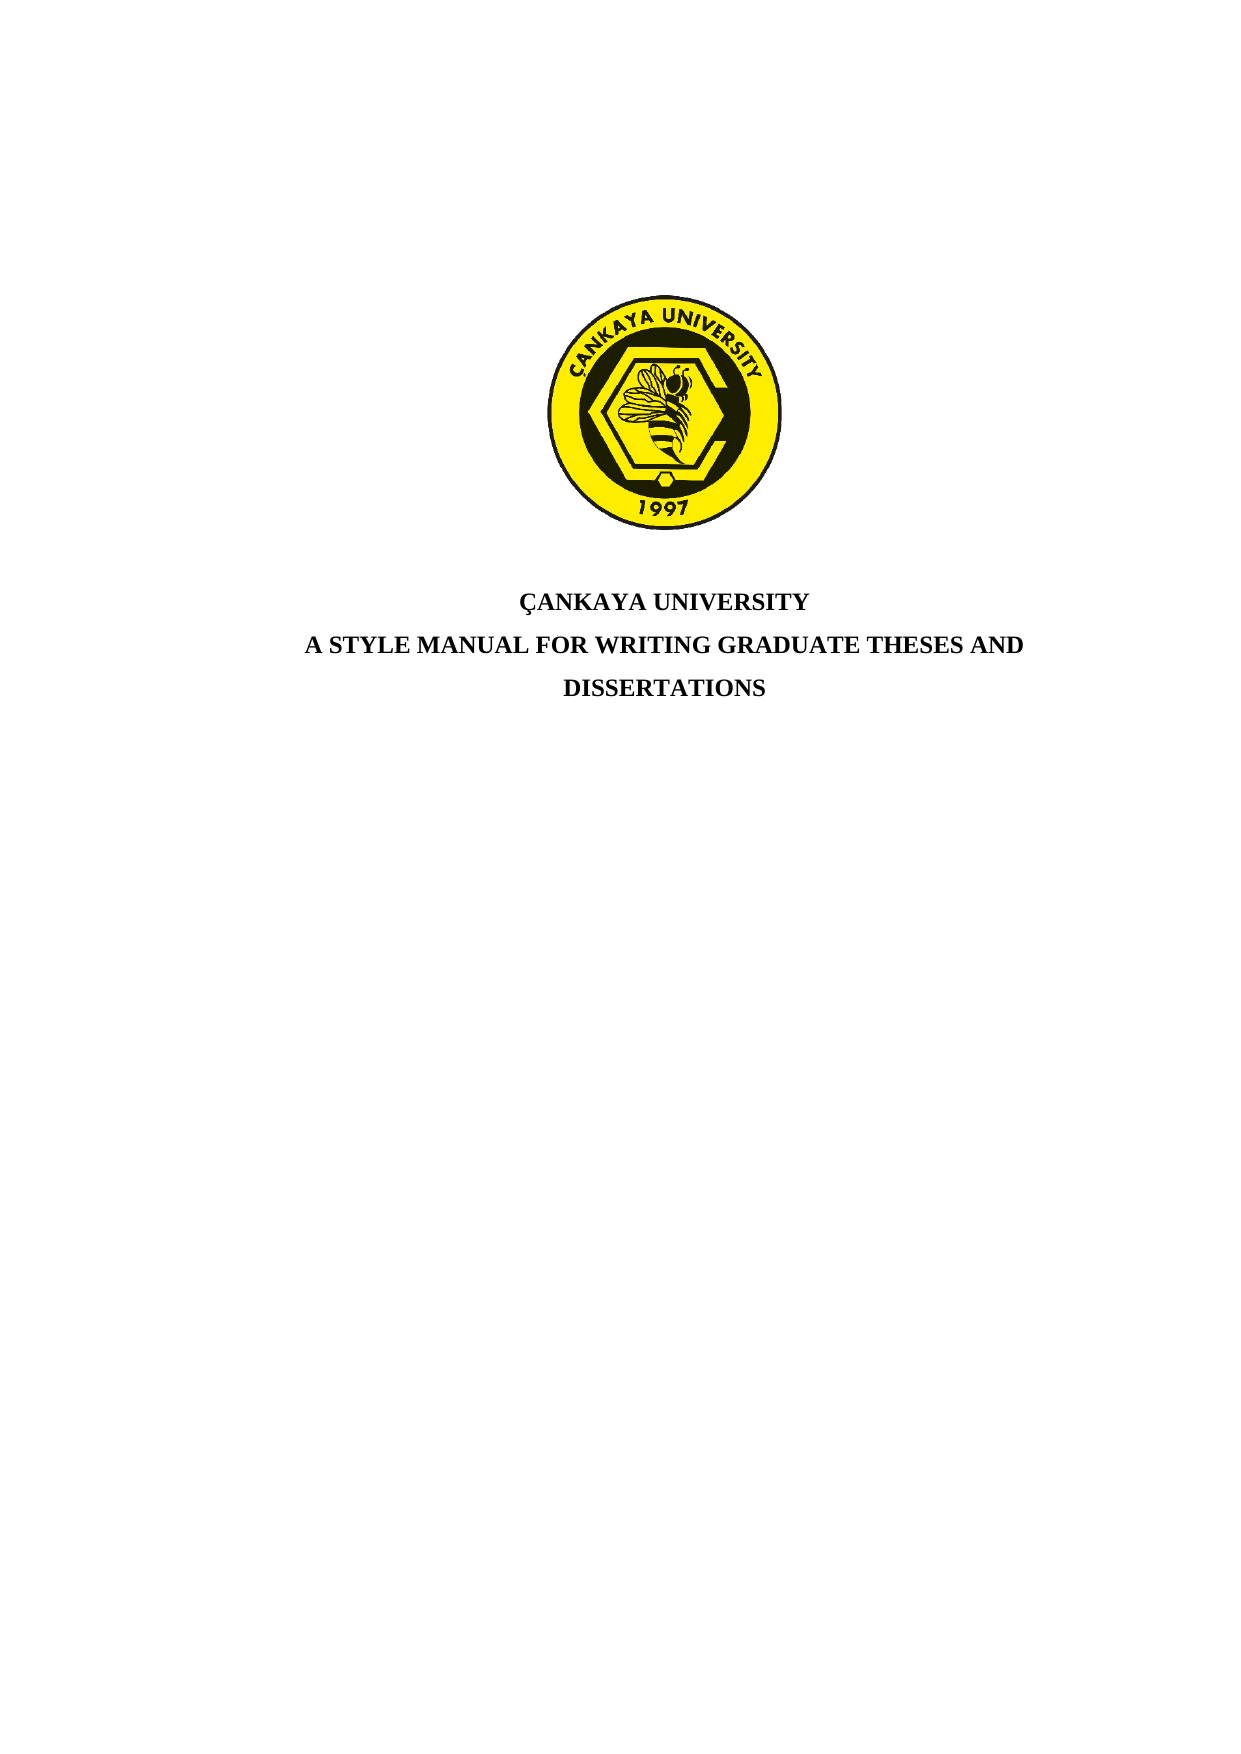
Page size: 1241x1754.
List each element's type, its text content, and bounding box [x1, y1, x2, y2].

text A STYLE MANUAL FOR WRITING GRADUATE THESES AND DISSERTATIONS [236, 630, 1092, 702]
text ÇANKAYA UNIVERSITY [236, 587, 1092, 616]
picture [547, 295, 782, 530]
